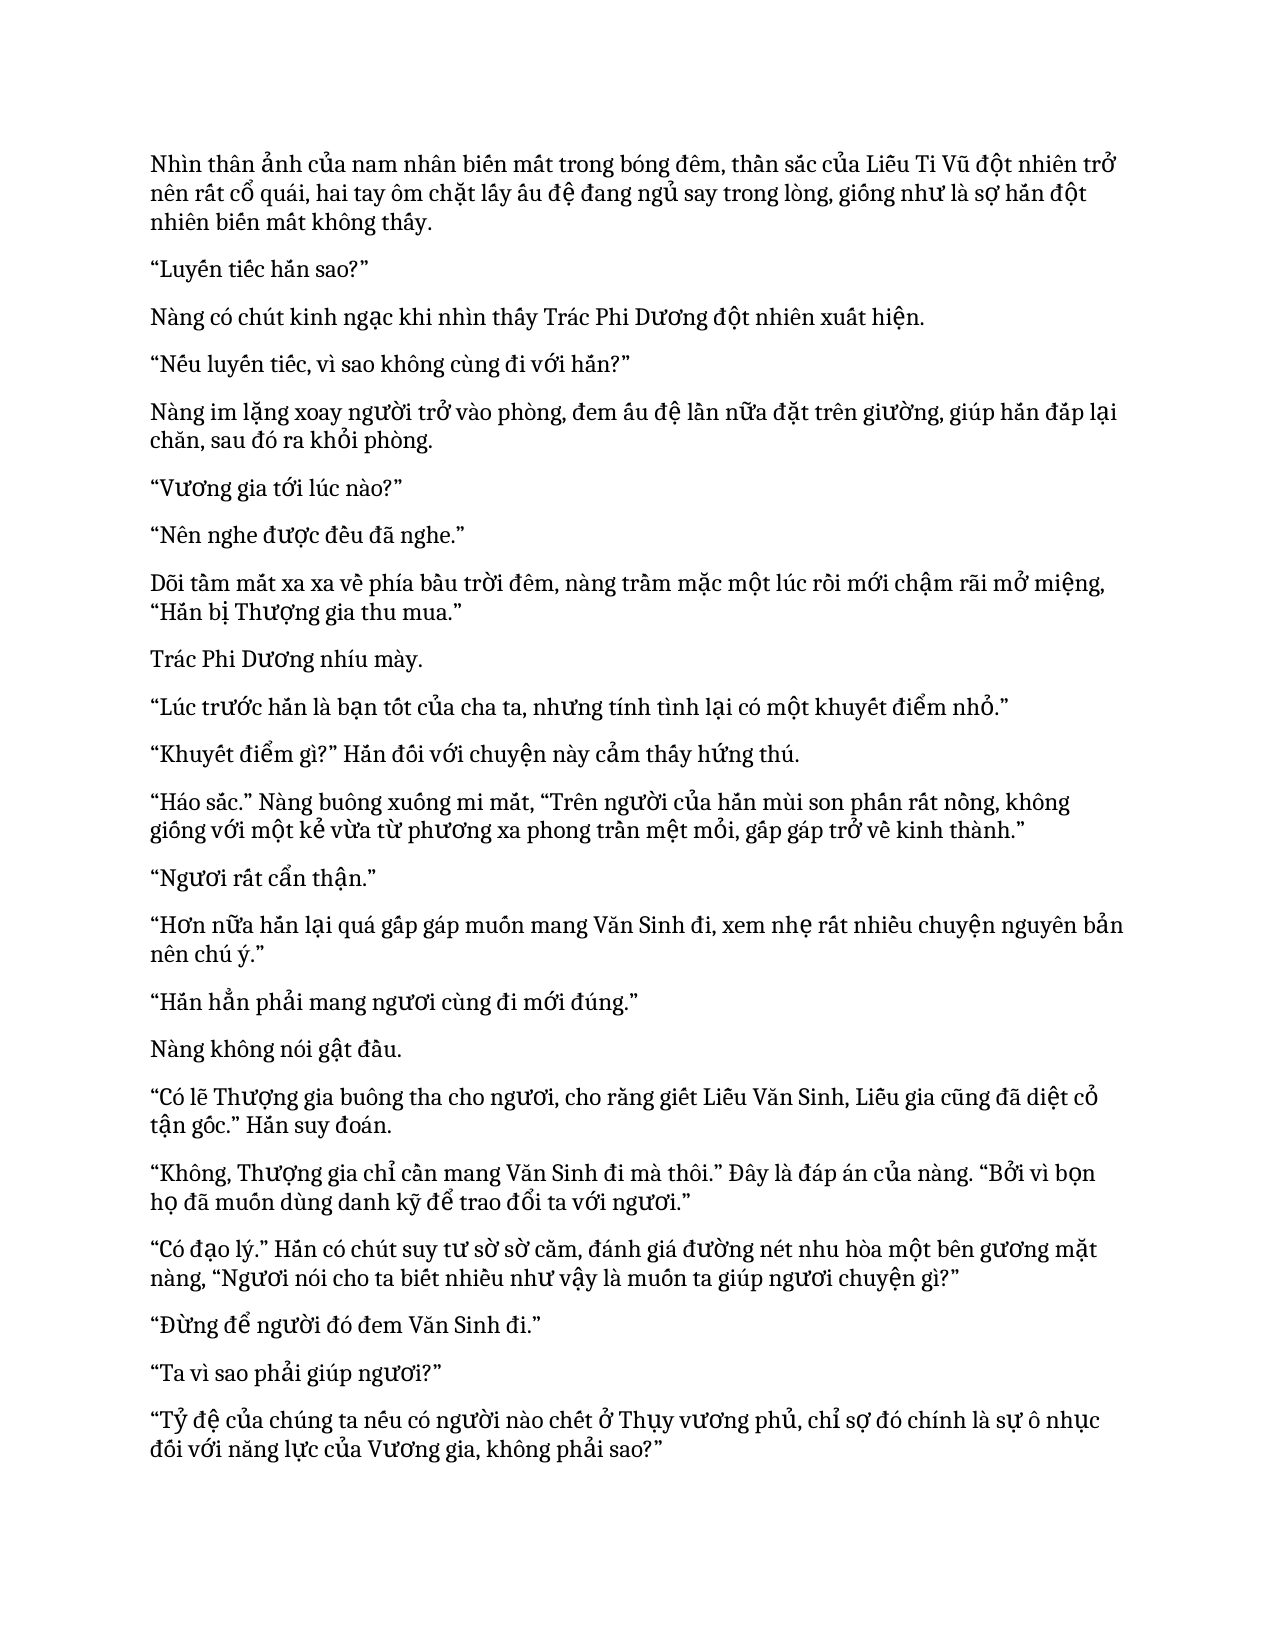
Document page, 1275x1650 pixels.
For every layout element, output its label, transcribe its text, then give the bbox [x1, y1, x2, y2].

text “Có lẽ Thượng gia buông tha cho ngươi, cho rằng giết Liễu Văn Sinh, Liễu gia cũng đã diệt cỏ tận gốc.” Hắn suy đoán. [150, 1082, 1125, 1140]
text “Khuyết điểm gì?” Hắn đối với chuyện này cảm thấy hứng thú. [150, 740, 1125, 769]
text Dõi tầm mắt xa xa về phía bầu trời đêm, nàng trầm mặc một lúc rồi mới chậm rãi mở miệng, “Hắn bị Thượng gia thu mua.” [150, 569, 1125, 626]
text “Hơn nữa hắn lại quá gấp gáp muốn mang Văn Sinh đi, xem nhẹ rất nhiều chuyện nguyên bản nên chú ý.” [150, 911, 1125, 969]
text “Ta vì sao phải giúp ngươi?” [150, 1359, 1125, 1387]
text “Nên nghe được đều đã nghe.” [150, 521, 1125, 550]
text Nhìn thân ảnh của nam nhân biến mất trong bóng đêm, thần sắc của Liễu Ti Vũ đột nhiên trở nên rất cổ quái, hai tay ôm chặt lấy ấu đệ đang ngủ say trong lòng, giống như là sợ hắn đột nhiên biến mất không thấy. [150, 150, 1125, 236]
text “Nếu luyến tiếc, vì sao không cùng đi với hắn?” [150, 350, 1125, 379]
text Trác Phi Dương nhíu mày. [150, 645, 1125, 674]
text Nàng không nói gật đầu. [150, 1035, 1125, 1064]
text “Hắn hẳn phải mang ngươi cùng đi mới đúng.” [150, 987, 1125, 1016]
text “Tỷ đệ của chúng ta nếu có người nào chết ở Thụy vương phủ, chỉ sợ đó chính là sự ô nhục đối với năng lực của Vương gia, không phải sao?” [150, 1406, 1125, 1464]
text “Háo sắc.” Nàng buông xuống mi mắt, “Trên người của hắn mùi son phấn rất nồng, không giống với một kẻ vừa từ phương xa phong trần mệt mỏi, gấp gáp trở về kinh thành.” [150, 787, 1125, 845]
text “Không, Thượng gia chỉ cần mang Văn Sinh đi mà thôi.” Đây là đáp án của nàng. “Bởi vì bọn họ đã muốn dùng danh kỹ để trao đổi ta với ngươi.” [150, 1159, 1125, 1216]
text “Luyến tiếc hắn sao?” [150, 255, 1125, 284]
text “Có đạo lý.” Hắn có chút suy tư sờ sờ cằm, đánh giá đường nét nhu hòa một bên gương mặt nàng, “Ngươi nói cho ta biết nhiều như vậy là muốn ta giúp ngươi chuyện gì?” [150, 1235, 1125, 1292]
text Nàng im lặng xoay người trở vào phòng, đem ấu đệ lần nữa đặt trên giường, giúp hắn đắp lại chăn, sau đó ra khỏi phòng. [150, 397, 1125, 455]
text “Lúc trước hắn là bạn tốt của cha ta, nhưng tính tình lại có một khuyết điểm nhỏ.” [150, 692, 1125, 721]
text “Đừng để người đó đem Văn Sinh đi.” [150, 1311, 1125, 1340]
text “Ngươi rất cẩn thận.” [150, 864, 1125, 892]
text “Vương gia tới lúc nào?” [150, 474, 1125, 502]
text Nàng có chút kinh ngạc khi nhìn thấy Trác Phi Dương đột nhiên xuất hiện. [150, 302, 1125, 331]
